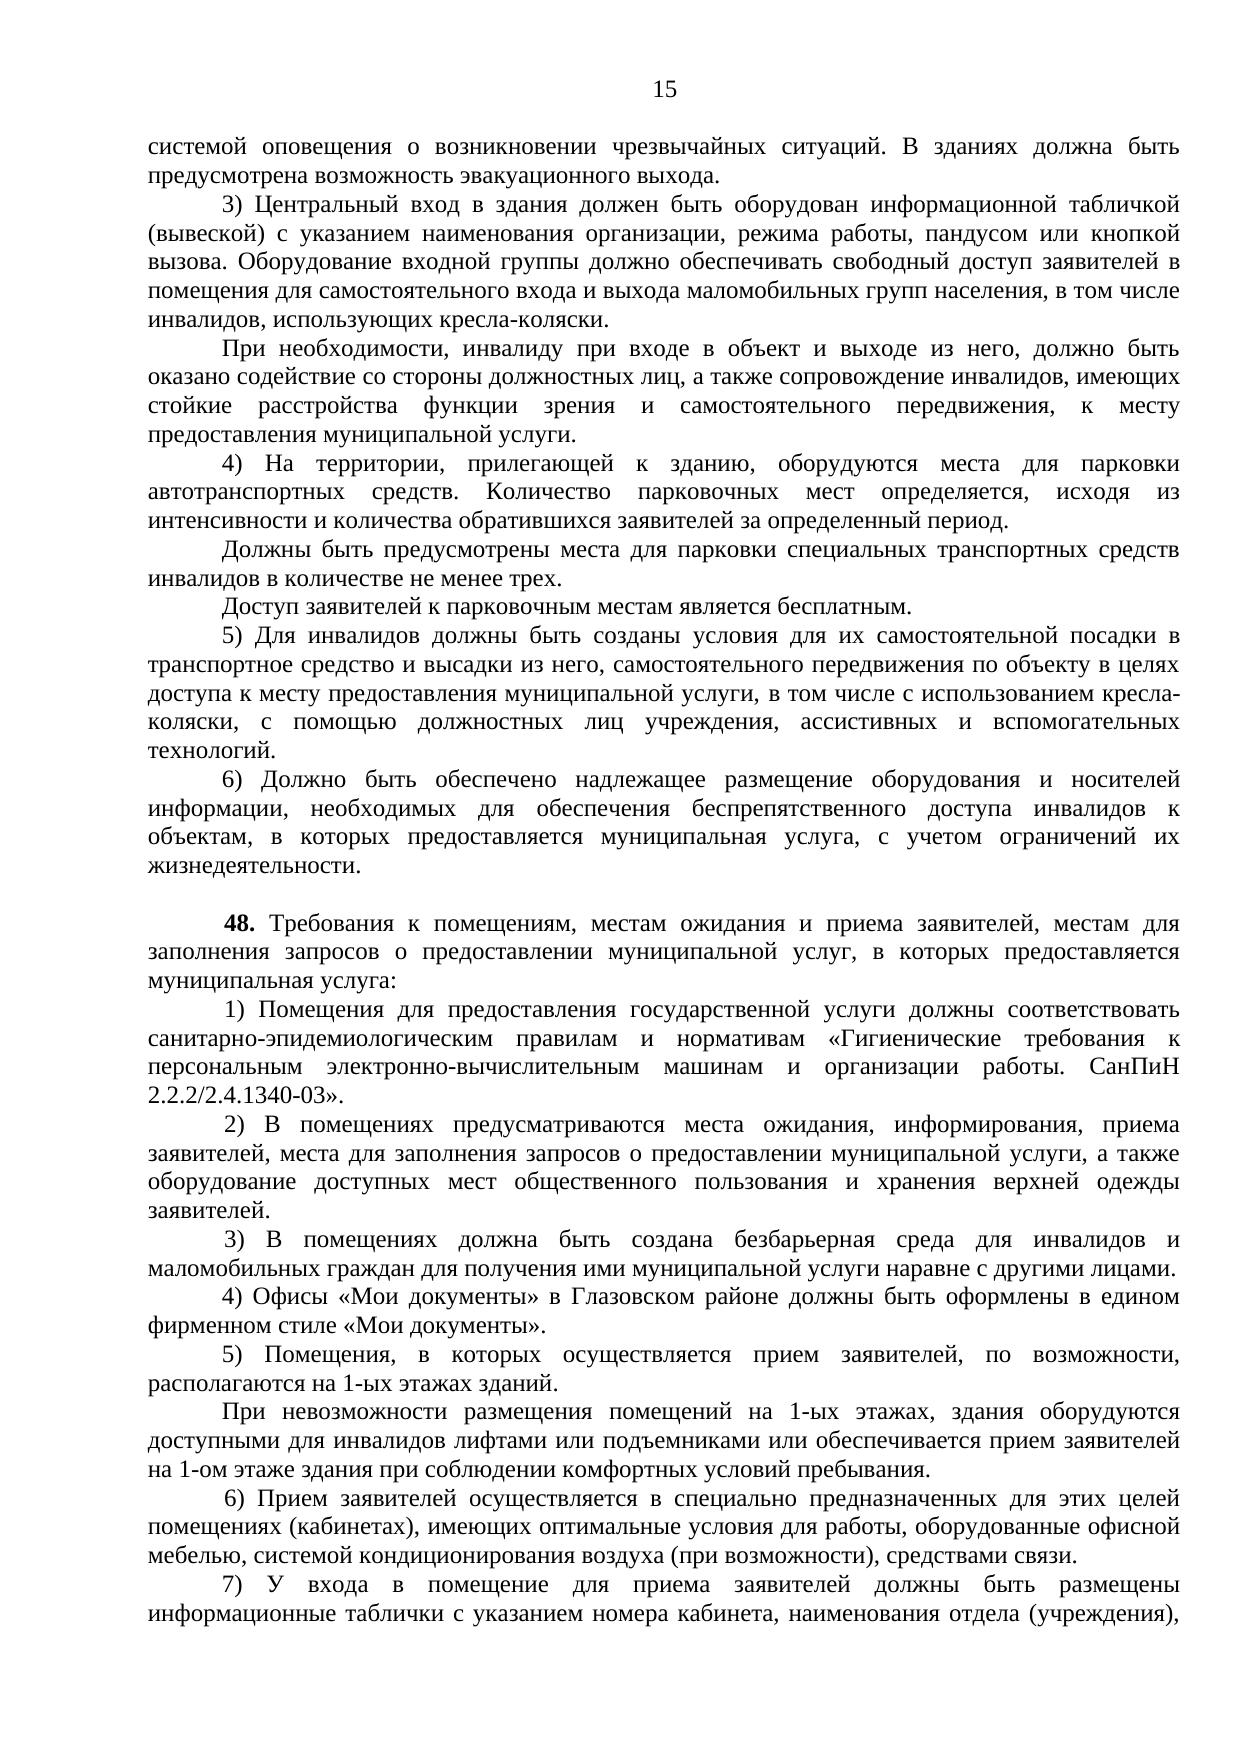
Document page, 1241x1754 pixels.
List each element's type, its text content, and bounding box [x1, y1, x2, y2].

text 6) Должно быть обеспечено надлежащее размещение оборудования и носителей информации, необходимых для обеспечения беспрепятственного доступа инвалидов к объектам, в которых предоставляется муниципальная услуга, с учетом ограничений их жизнедеятельности. [148, 764, 1181, 879]
text 2) В помещениях предусматриваются места ожидания, информирования, приема заявителей, места для заполнения запросов о предоставлении муниципальной услуги, а также оборудование доступных мест общественного пользования и хранения верхней одежды заявителей. [148, 1109, 1181, 1224]
text При невозможности размещения помещений на 1-ых этажах, здания оборудуются доступными для инвалидов лифтами или подъемниками или обеспечивается прием заявителей на 1-ом этаже здания при соблюдении комфортных условий пребывания. [148, 1396, 1181, 1483]
text 6) Прием заявителей осуществляется в специально предназначенных для этих целей помещениях (кабинетах), имеющих оптимальные условия для работы, оборудованные офисной мебелью, системой кондиционирования воздуха (при возможности), средствами связи. [148, 1483, 1181, 1569]
text 1) Помещения для предоставления государственной услуги должны соответствовать санитарно-эпидемиологическим правилам и нормативам «Гигиенические требования к персональным электронно-вычислительным машинам и организации работы. СанПиН 2.2.2/2.4.1340-03». [148, 994, 1181, 1109]
text 5) Для инвалидов должны быть созданы условия для их самостоятельной посадки в транспортное средство и высадки из него, самостоятельного передвижения по объекту в целях доступа к месту предоставления муниципальной услуги, в том числе с использованием кресла-коляски, с помощью должностных лиц учреждения, ассистивных и вспомогательных технологий. [148, 620, 1181, 764]
text 3) В помещениях должна быть создана безбарьерная среда для инвалидов и маломобильных граждан для получения ими муниципальной услуги наравне с другими лицами. [148, 1224, 1181, 1281]
text 48. Требования к помещениям, местам ожидания и приема заявителей, местам для заполнения запросов о предоставлении муниципальной услуг, в которых предоставляется муниципальная услуга: [148, 908, 1181, 994]
text Доступ заявителей к парковочным местам является бесплатным. [148, 591, 1181, 620]
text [148, 1569, 1181, 1626]
text 3) Центральный вход в здания должен быть оборудован информационной табличкой (вывеской) с указанием наименования организации, режима работы, пандусом или кнопкой вызова. Оборудование входной группы должно обеспечивать свободный доступ заявителей в помещения для самостоятельного входа и выхода маломобильных групп населения, в том числе инвалидов, использующих кресла-коляски. [148, 189, 1181, 333]
text 4) На территории, прилегающей к зданию, оборудуются места для парковки автотранспортных средств. Количество парковочных мест определяется, исходя из интенсивности и количества обратившихся заявителей за определенный период. [148, 448, 1181, 534]
text 4) Офисы «Мои документы» в Глазовском районе должны быть оформлены в едином фирменном стиле «Мои документы». [148, 1281, 1181, 1339]
text При необходимости, инвалиду при входе в объект и выходе из него, должно быть оказано содействие со стороны должностных лиц, а также сопровождение инвалидов, имеющих стойкие расстройства функции зрения и самостоятельного передвижения, к месту предоставления муниципальной услуги. [148, 333, 1181, 448]
text Должны быть предусмотрены места для парковки специальных транспортных средств инвалидов в количестве не менее трех. [148, 534, 1181, 591]
text 5) Помещения, в которых осуществляется прием заявителей, по возможности, располагаются на 1-ых этажах зданий. [148, 1339, 1181, 1396]
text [148, 131, 1181, 189]
